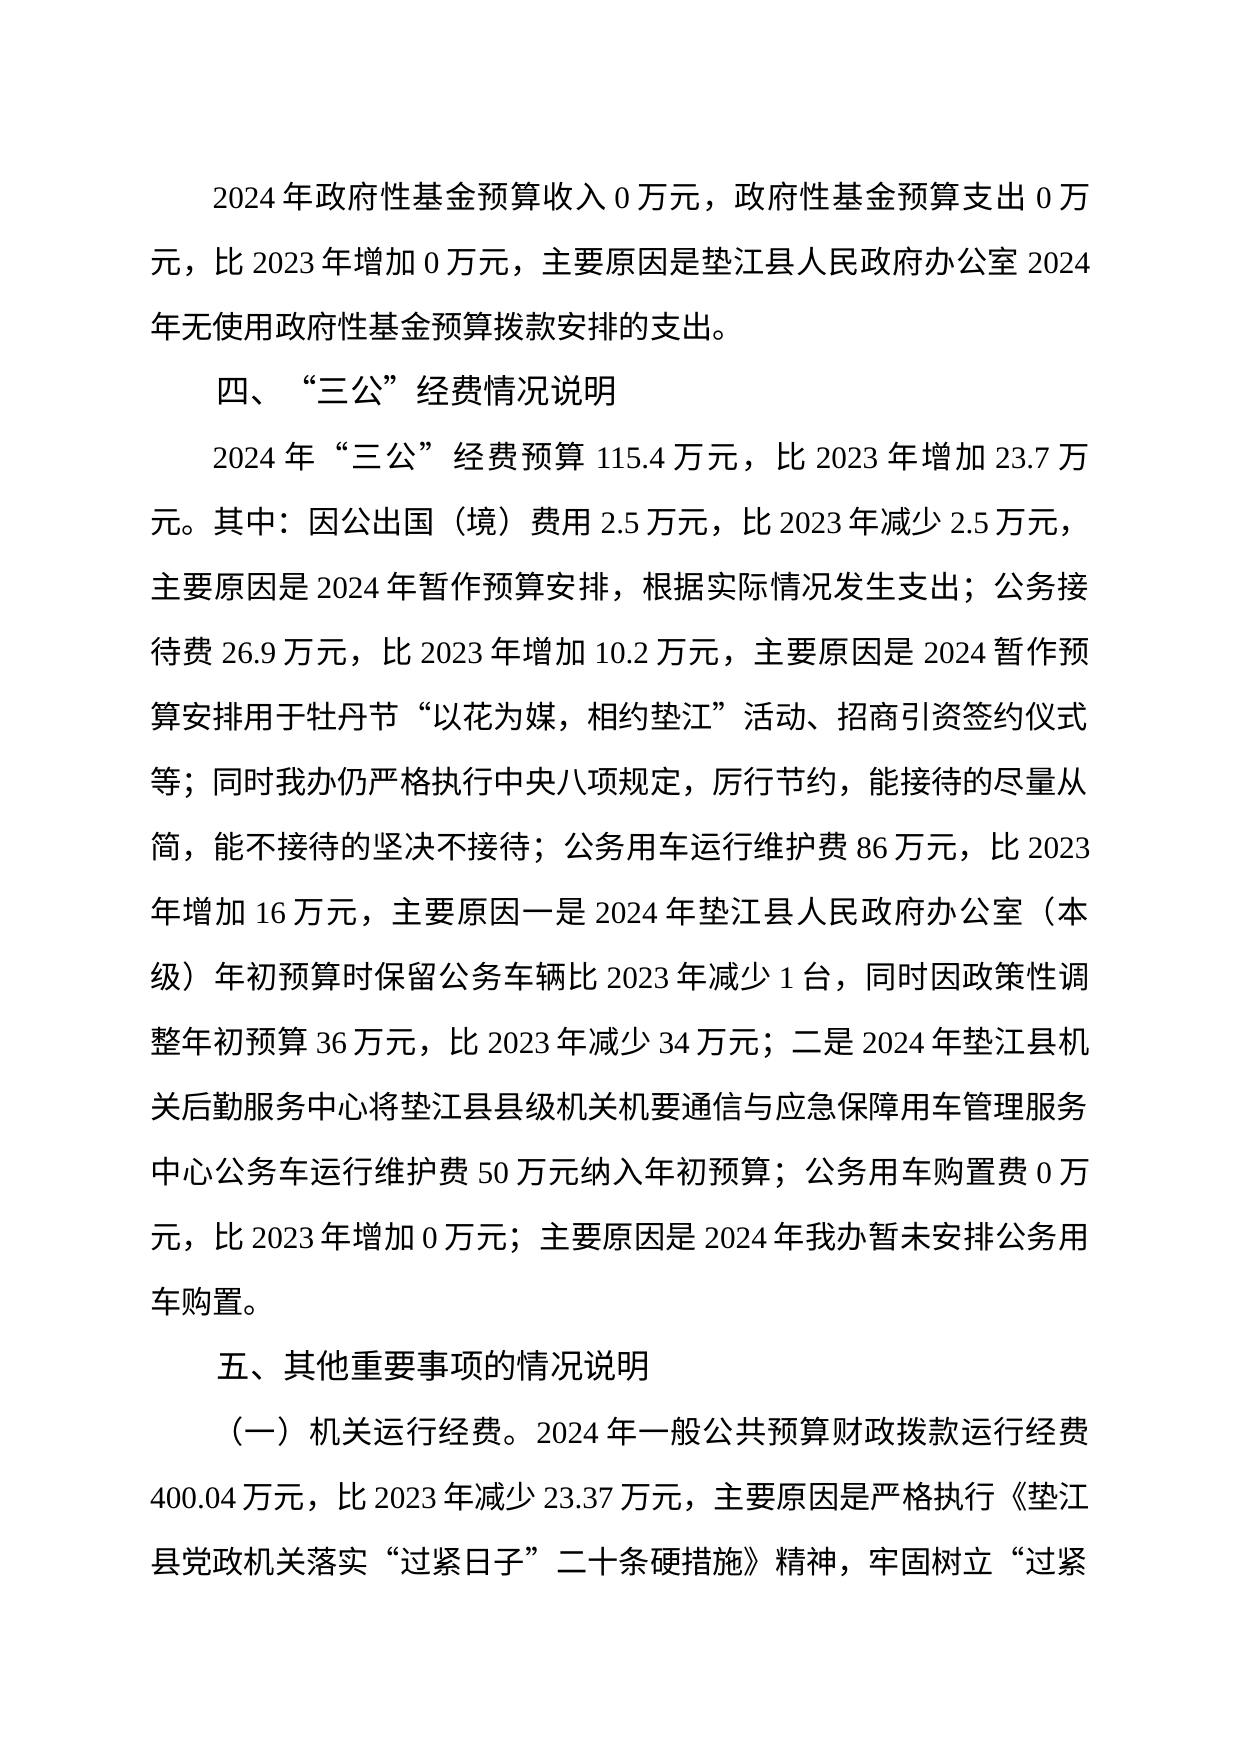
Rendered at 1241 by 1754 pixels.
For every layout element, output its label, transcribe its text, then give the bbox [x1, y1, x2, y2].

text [150, 1397, 1090, 1592]
text 五、其他重要事项的情况说明 [150, 1332, 1090, 1397]
text 2024年政府性基金预算收入0万元，政府性基金预算支出 0万元，比2023年增加0万元，主要原因是垫江县人民政府办公室2024年无使用政府性基金预算拨款安排的支出。 [150, 162, 1090, 357]
list 四、“三公”经费情况说明 [150, 357, 1090, 422]
text 2024年“三公”经费预算115.4万元，比2023年增加23.7万元。其中：因公出国（境）费用2.5万元，比2023年减少2.5万元，主要原因是2024年暂作预算安排，根据实际情况发生支出；公务接待费26.9万元，比2023年增加10.2万元，主要原因是2024暂作预算安排用于牡丹节“以花为媒，相约垫江”活动、招商引资签约仪式等；同时我办仍严格执行中央八项规定，厉行节约，能接待的尽量从简，能不接待的坚决不接待；公务用车运行维护费86万元，比2023年增加16万元，主要原因一是2024年垫江县人民政府办公室（本级）年初预算时保留公务车辆比2023年减少1台，同时因政策性调整年初预算36万元，比2023年减少34万元；二是2024年垫江县机关后勤服务中心将垫江县县级机关机要通信与应急保障用车管理服务中心公务车运行维护费50万元纳入年初预算；公务用车购置费0万元，比2023年增加0万元；主要原因是2024年我办暂未安排公务用车购置。 [150, 422, 1090, 1332]
